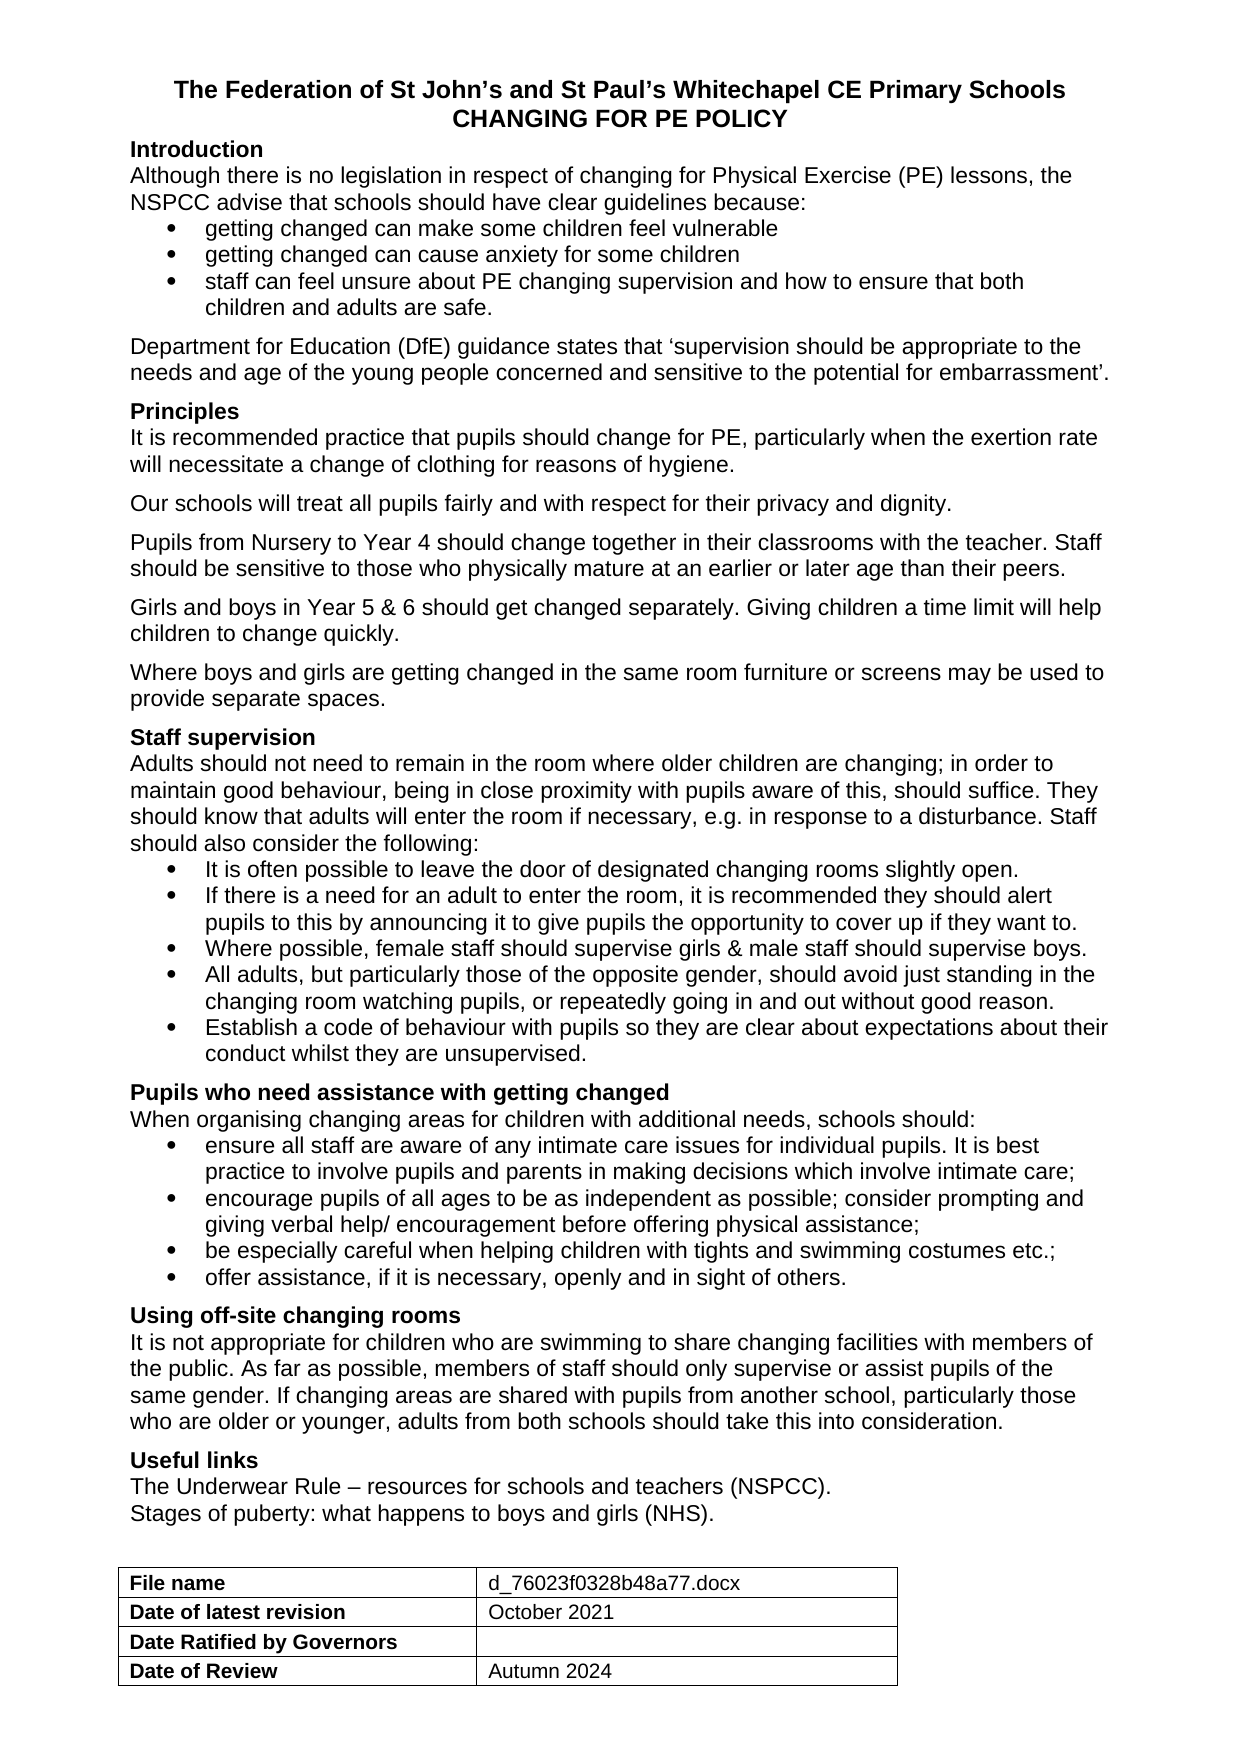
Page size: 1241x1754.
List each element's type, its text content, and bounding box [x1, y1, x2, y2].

list be especially careful when helping children with tights and swimming costumes etc.; [167, 1237, 1110, 1264]
table_header Federation Changing for PE Policy 2021 [477, 1568, 897, 1597]
table_cell [477, 1627, 897, 1656]
list It is often possible to leave the door of designated changing rooms slightly open. [167, 856, 1110, 882]
table_cell Date of Review [119, 1657, 476, 1685]
list offer assistance, if it is necessary, openly and in sight of others. [167, 1264, 1110, 1290]
text Girls and boys in Year 5 & 6 should get changed separately. Giving children a time limit will help children to change quickly. [130, 594, 1110, 646]
table_cell Date Ratified by Governors [119, 1627, 476, 1656]
text Our schools will treat all pupils fairly and with respect for their privacy and dignity. [130, 489, 1110, 516]
text The Underwear Rule – resources for schools and teachers (NSPCC). [130, 1473, 1110, 1499]
table_header File name [119, 1568, 476, 1597]
text Introduction [130, 136, 1110, 162]
text Department for Education (DfE) guidance states that ‘supervision should be appropriate to the needs and age of the young people concerned and sensitive to the potential for embarrassment’. [130, 333, 1110, 386]
text Although there is no legislation in respect of changing for Physical Exercise (PE) lessons, the NSPCC advise that schools should have clear guidelines because: [130, 162, 1110, 215]
list encourage pupils of all ages to be as independent as possible; consider prompting and giving verbal help/ encouragement before offering physical assistance; [167, 1184, 1110, 1237]
list Where possible, female staff should supervise girls & male staff should supervise boys. [167, 935, 1110, 961]
text Adults should not need to remain in the room where older children are changing; in order to maintain good behaviour, being in close proximity with pupils aware of this, should suffice. They should know that adults will enter the room if necessary, e.g. in response to a disturbance. Staff should also consider the following: [130, 750, 1110, 856]
table_cell October 2021 [477, 1598, 897, 1626]
list getting changed can cause anxiety for some children [167, 241, 1110, 268]
list All adults, but particularly those of the opposite gender, should avoid just standing in the changing room watching pupils, or repeatedly going in and out without good reason. [167, 961, 1110, 1014]
text It is not appropriate for children who are swimming to share changing facilities with members of the public. As far as possible, members of staff should only supervise or assist pupils of the same gender. If changing areas are shared with pupils from another school, particularly those who are older or younger, adults from both schools should take this into consideration. [130, 1329, 1110, 1434]
list getting changed can make some children feel vulnerable [167, 215, 1110, 241]
text When organising changing areas for children with additional needs, schools should: [130, 1106, 1110, 1132]
table_cell Autumn 2024 [477, 1657, 897, 1685]
text Staff supervision [130, 724, 1110, 750]
table_cell Date of latest revision [119, 1598, 476, 1626]
list Establish a code of behaviour with pupils so they are clear about expectations about their conduct whilst they are unsupervised. [167, 1014, 1110, 1067]
list staff can feel unsure about PE changing supervision and how to ensure that both children and adults are safe. [167, 268, 1110, 320]
text Stages of puberty: what happens to boys and girls (NHS). [130, 1499, 1110, 1526]
list If there is a need for an adult to enter the room, it is recommended they should alert pupils to this by announcing it to give pupils the opportunity to cover up if they want to. [167, 882, 1110, 935]
text Where boys and girls are getting changed in the same room furniture or screens may be used to provide separate spaces. [130, 659, 1110, 712]
text Using off-site changing rooms [130, 1302, 1110, 1329]
text Pupils who need assistance with getting changed [130, 1079, 1110, 1106]
text Pupils from Nursery to Year 4 should change together in their classrooms with the teacher. Staff should be sensitive to those who physically mature at an earlier or later age than their peers. [130, 528, 1110, 581]
list ensure all staff are aware of any intimate care issues for individual pupils. It is best practice to involve pupils and parents in making decisions which involve intimate care; [167, 1132, 1110, 1184]
text Useful links [130, 1447, 1110, 1473]
text It is recommended practice that pupils should change for PE, particularly when the exertion rate will necessitate a change of clothing for reasons of hygiene. [130, 424, 1110, 477]
text Principles [130, 398, 1110, 424]
